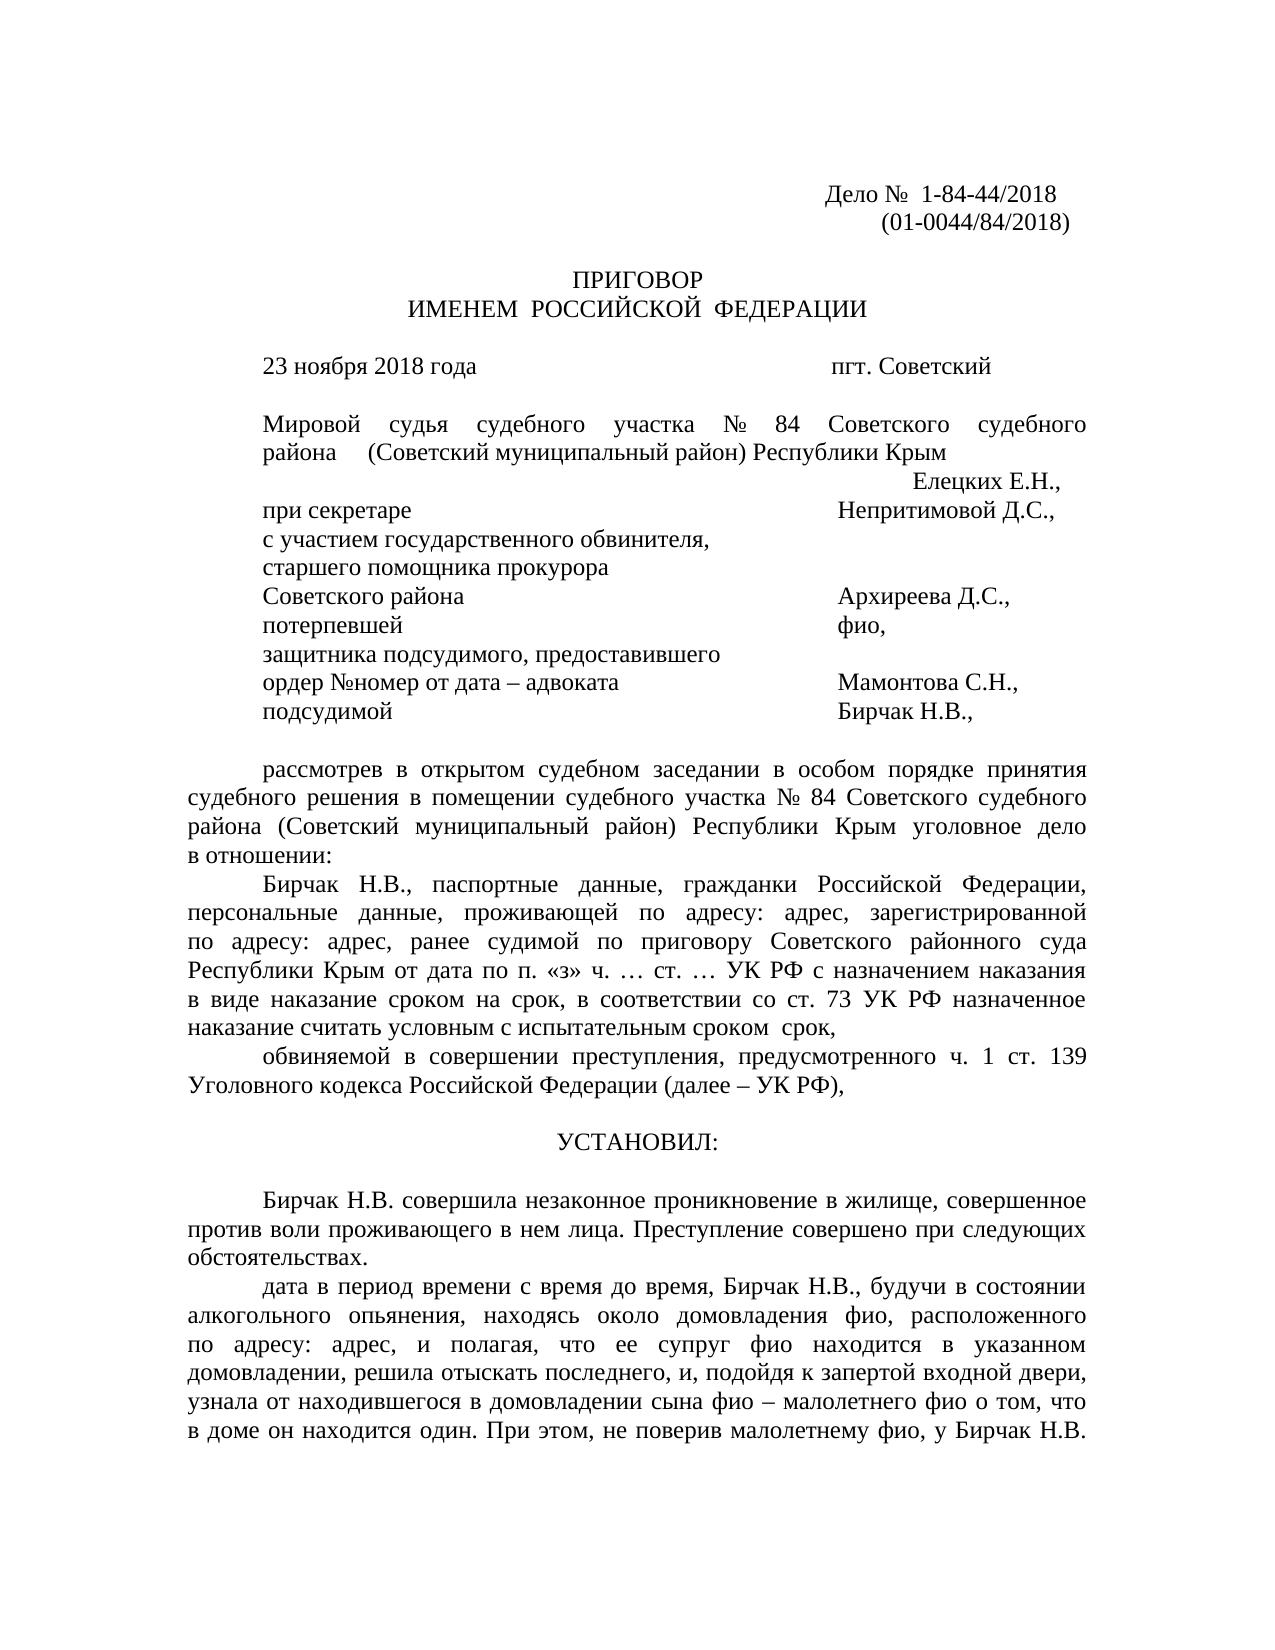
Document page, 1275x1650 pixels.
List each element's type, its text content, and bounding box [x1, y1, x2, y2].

text Бирчак Н.В., паспортные данные, гражданки Российской Федерации, персональные данные, проживающей по адресу: адрес, зарегистрированной по адресу: адрес, ранее судимой по приговору Советского районного суда Республики Крым от дата по п. «з» ч. … ст. … УК РФ с назначением наказания в виде наказание сроком на срок, в соответствии со ст. 73 УК РФ назначенное наказание считать условным с испытательным сроком срок, [187, 869, 1087, 1041]
text (01-0044/84/2018) [187, 207, 1087, 236]
text Мировой судья судебного участка № 84 Советского судебного района (Советский муниципальный район) Республики Крым Елецких Е.Н., [262, 409, 1087, 495]
text защитника подсудимого, предоставившего [187, 639, 1087, 667]
text подсудимой Бирчак Н.В., [187, 696, 1087, 725]
text рассмотрев в открытом судебном заседании в особом порядке принятия судебного решения в помещении судебного участка № 84 Советского судебного района (Советский муниципальный район) Республики Крым уголовное дело в отношении: [187, 754, 1087, 869]
text 23 ноября 2018 года пгт. Советский [187, 351, 1087, 380]
text ИМЕНЕМ РОССИЙСКОЙ ФЕДЕРАЦИИ [187, 294, 1087, 322]
text ордер №номер от дата – адвоката Мамонтова С.Н., [187, 667, 1087, 696]
text обвиняемой в совершении преступления, предусмотренного ч. 1 ст. 139 Уголовного кодекса Российской Федерации (далее – УК РФ), [187, 1041, 1087, 1099]
text с участием государственного обвинителя, [187, 524, 1087, 552]
text Дело № 1-84-44/2018 [187, 179, 1087, 207]
text Бирчак Н.В. совершила незаконное проникновение в жилище, совершенное против воли проживающего в нем лица. Преступление совершено при следующих обстоятельствах. [187, 1185, 1087, 1271]
text Советского района Архиреева Д.С., [187, 581, 1087, 610]
text старшего помощника прокурора [187, 552, 1087, 581]
text ПРИГОВОР [187, 265, 1087, 294]
text УСТАНОВИЛ: [187, 1127, 1087, 1156]
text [187, 1271, 1087, 1444]
text потерпевшей фио, [187, 610, 1087, 639]
text при секретаре Непритимовой Д.С., [187, 495, 1087, 524]
